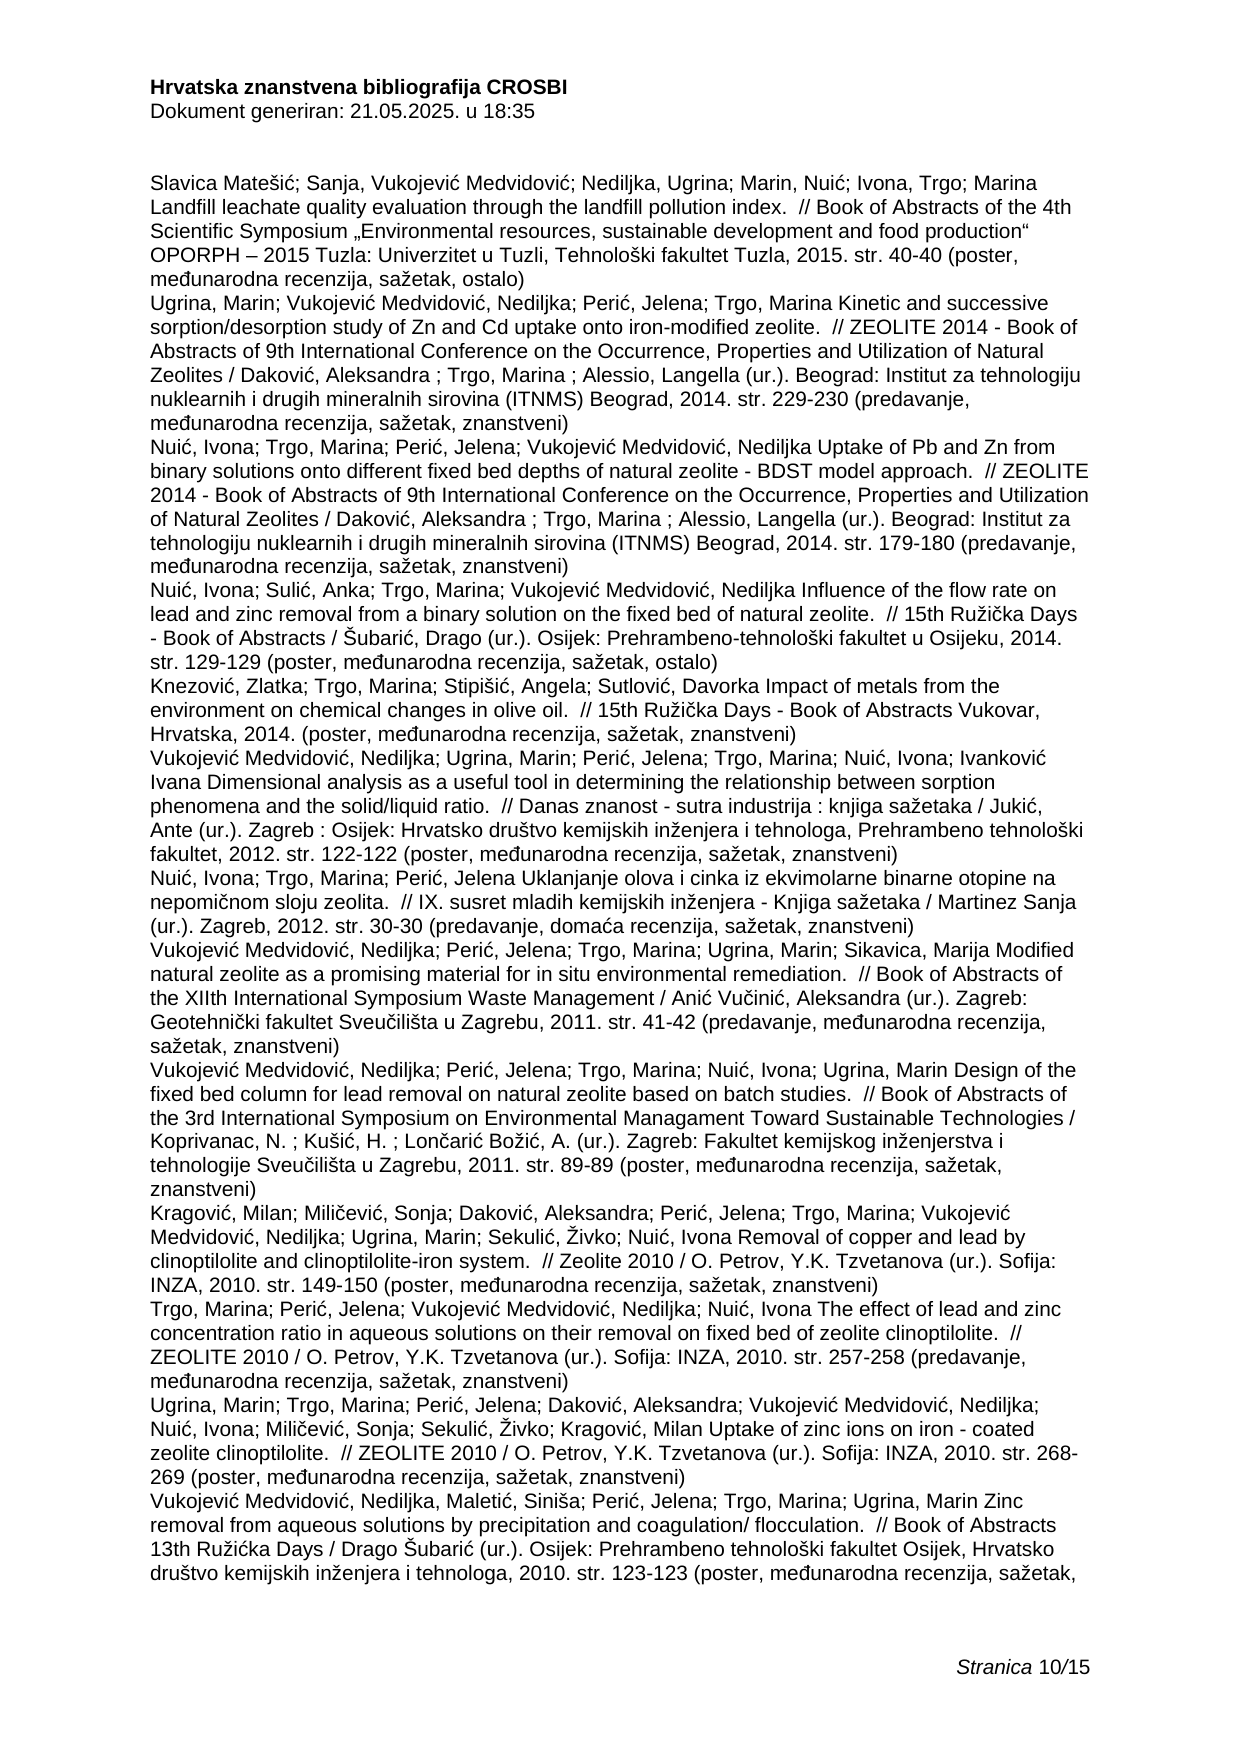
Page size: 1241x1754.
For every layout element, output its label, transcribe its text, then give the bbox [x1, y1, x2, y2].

text Ugrina, Marin; Vukojević Medvidović, Nediljka; Perić, Jelena; Trgo, Marina [150, 291, 1090, 434]
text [150, 1489, 1090, 1584]
text Nuić, Ivona; Trgo, Marina; Perić, Jelena [150, 866, 1090, 938]
text Vukojević Medvidović, Nediljka; Perić, Jelena; Trgo, Marina; Nuić, Ivona; Ugrina, Marin [150, 1057, 1090, 1201]
text Trgo, Marina; Perić, Jelena; Vukojević Medvidović, Nediljka; Nuić, Ivona [150, 1297, 1090, 1393]
text Knezović, Zlatka; Trgo, Marina; Stipišić, Angela; Sutlović, Davorka [150, 674, 1090, 746]
text Kragović, Milan; Miličević, Sonja; Daković, Aleksandra; Perić, Jelena; Trgo, Marina; Vukojević Medvidović, Nediljka; Ugrina, Marin; Sekulić, Živko; Nuić, Ivona [150, 1201, 1090, 1297]
text Vukojević Medvidović, Nediljka; Perić, Jelena; Trgo, Marina; Ugrina, Marin; Sikavica, Marija [150, 938, 1090, 1057]
text Nuić, Ivona; Sulić, Anka; Trgo, Marina; Vukojević Medvidović, Nediljka [150, 578, 1090, 674]
text Vukojević Medvidović, Nediljka; Ugrina, Marin; Perić, Jelena; Trgo, Marina; Nuić, Ivona; Ivanković Ivana [150, 746, 1090, 866]
text Slavica Matešić; Sanja, Vukojević Medvidović; Nediljka, Ugrina; Marin, Nuić; Ivona, Trgo; Marina [150, 171, 1090, 291]
text Ugrina, Marin; Trgo, Marina; Perić, Jelena; Daković, Aleksandra; Vukojević Medvidović, Nediljka; Nuić, Ivona; Miličević, Sonja; Sekulić, Živko; Kragović, Milan [150, 1393, 1090, 1489]
text Nuić, Ivona; Trgo, Marina; Perić, Jelena; Vukojević Medvidović, Nediljka [150, 434, 1090, 578]
